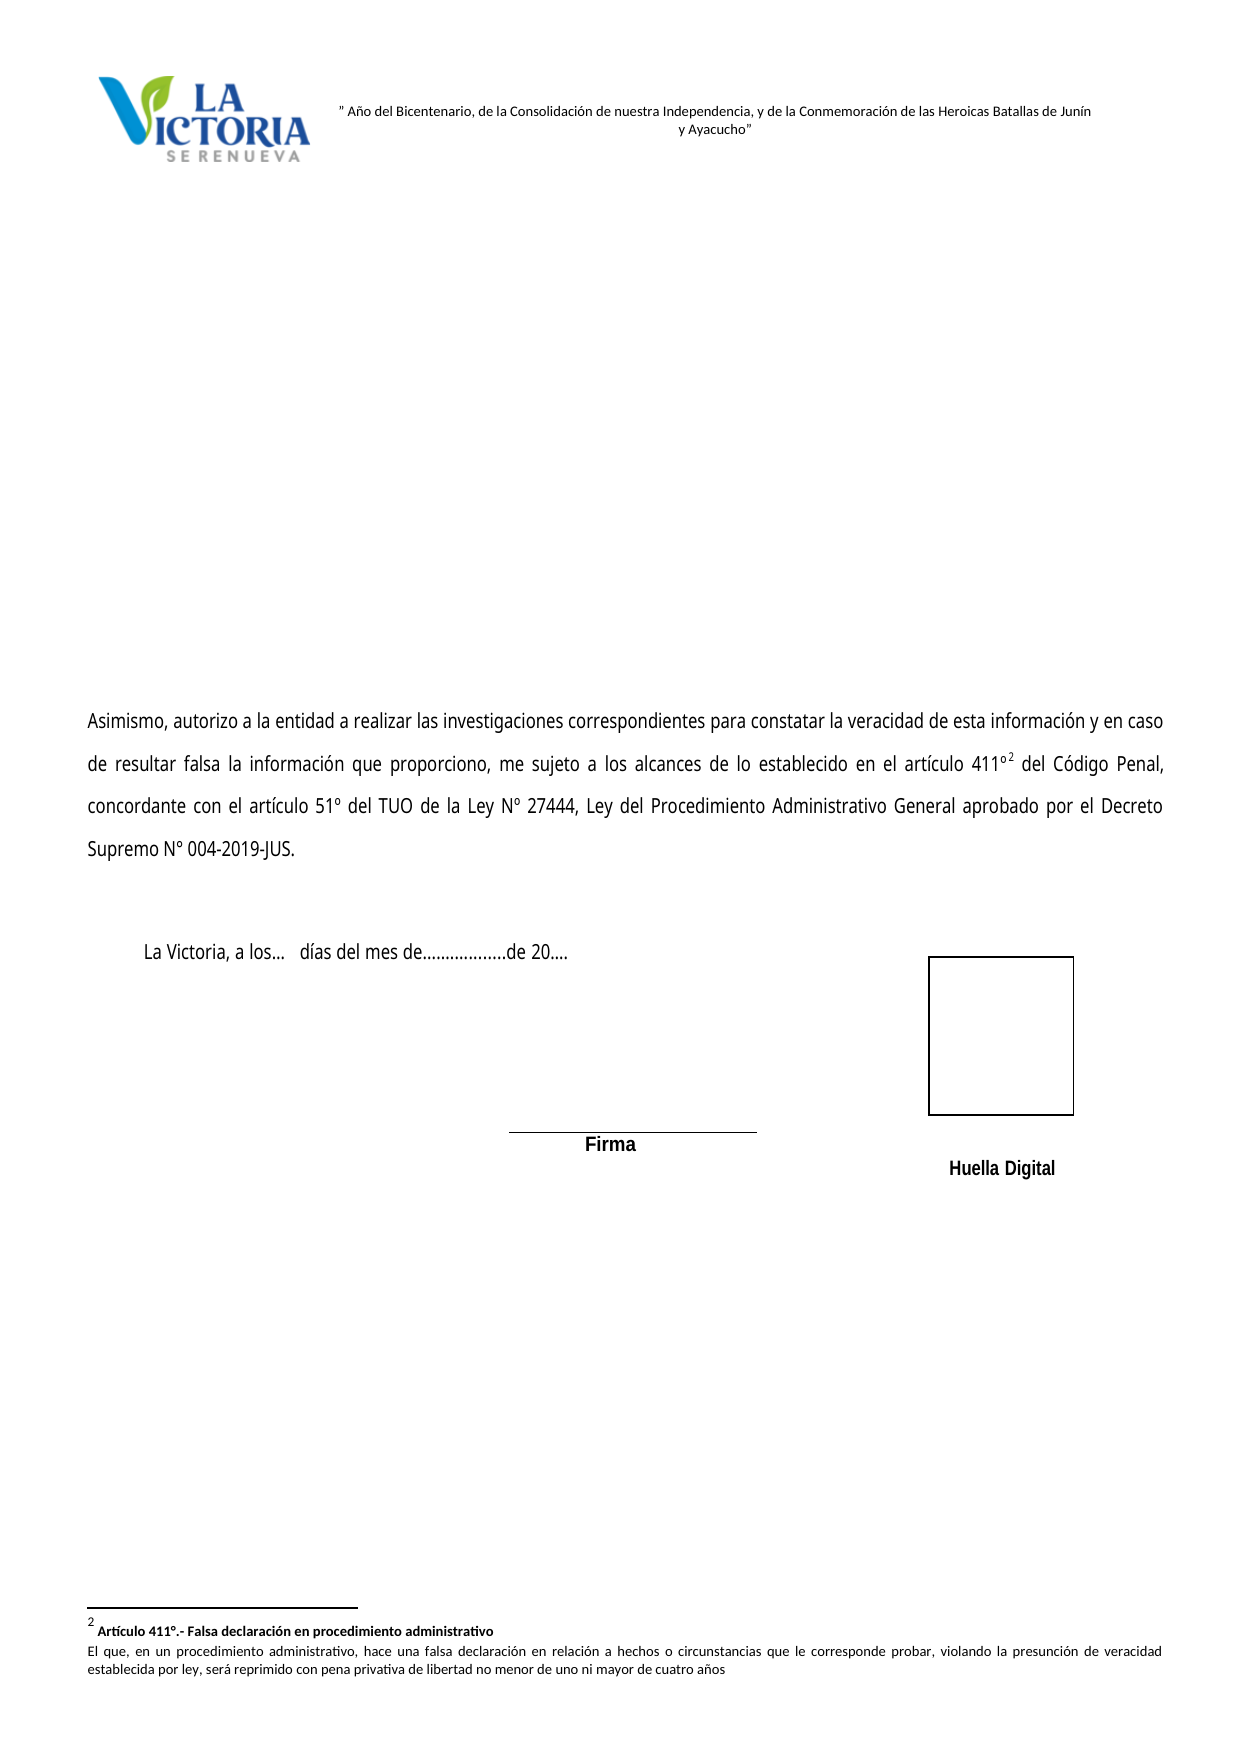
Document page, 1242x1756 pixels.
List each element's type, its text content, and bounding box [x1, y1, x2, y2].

text Asimismo, autorizo a la entidad a realizar las investigaciones correspondientes para constatar la veracidad de esta información y en caso de resultar falsa la información que proporciono, me sujeto a los alcances de lo establecido en el artículo 411º del Código Penal, concordante con el artículo 51º del TUO de la Ley Nº 27444, Ley del Procedimiento Administrativo General aprobado por el Decreto Supremo N° 004-2019-JUS. [87, 706, 1164, 862]
text Firma [99, 1132, 1121, 1156]
text La Victoria, a los… días del mes de de 20…. [144, 937, 1164, 966]
picture [98, 76, 311, 162]
text Huella Digital [883, 1156, 1121, 1180]
